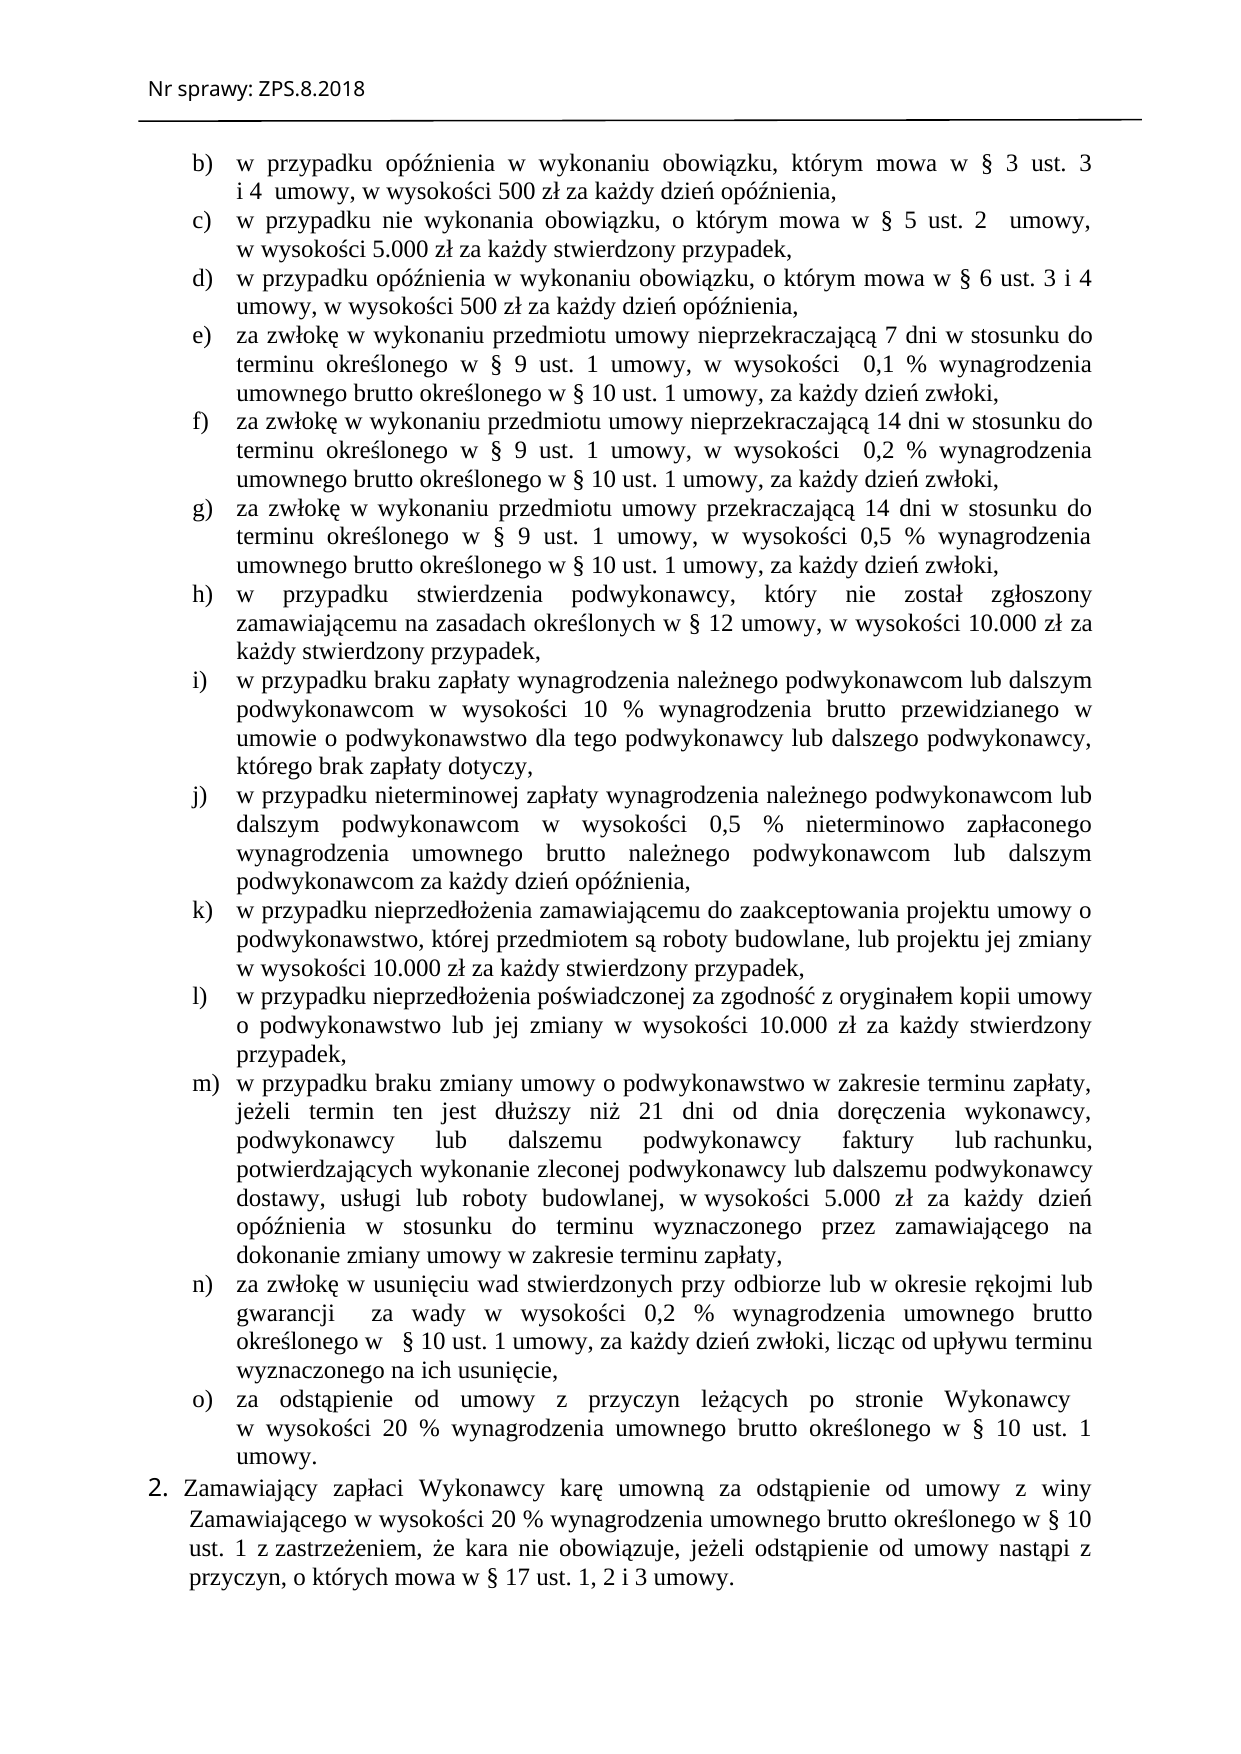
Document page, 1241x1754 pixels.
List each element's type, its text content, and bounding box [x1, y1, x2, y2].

list w przypadku opóźnienia w wykonaniu obowiązku, którym mowa w § 3 ust. 3 i 4 umowy, w wysokości 500 zł za każdy dzień opóźnienia, [192, 148, 1093, 205]
list w przypadku braku zmiany umowy o podwykonawstwo w zakresie terminu zapłaty, jeżeli termin ten jest dłuższy niż 21 dni od dnia doręczenia wykonawcy, podwykonawcy lub dalszemu podwykonawcy faktury lub rachunku, potwierdzających wykonanie zleconej podwykonawcy lub dalszemu podwykonawcy dostawy, usługi lub roboty budowlanej, w wysokości 5.000 zł za każdy dzień opóźnienia w stosunku do terminu wyznaczonego przez zamawiającego na dokonanie zmiany umowy w zakresie terminu zapłaty, [192, 1068, 1093, 1269]
list za zwłokę w wykonaniu przedmiotu umowy nieprzekraczającą 14 dni w stosunku do terminu określonego w § 9 ust. 1 umowy, w wysokości 0,2 % wynagrodzenia umownego brutto określonego w § 10 ust. 1 umowy, za każdy dzień zwłoki, [192, 406, 1093, 493]
list za zwłokę w usunięciu wad stwierdzonych przy odbiorze lub w okresie rękojmi lub gwarancji za wady w wysokości 0,2 % wynagrodzenia umownego brutto określonego w § 10 ust. 1 umowy, za każdy dzień zwłoki, licząc od upływu terminu wyznaczonego na ich usunięcie, [192, 1269, 1093, 1384]
list w przypadku opóźnienia w wykonaniu obowiązku, o którym mowa w § 6 ust. 3 i 4 umowy, w wysokości 500 zł za każdy dzień opóźnienia, [192, 263, 1093, 320]
list w przypadku nieprzedłożenia zamawiającemu do zaakceptowania projektu umowy o podwykonawstwo, której przedmiotem są roboty budowlane, lub projektu jej zmiany w wysokości 10.000 zł za każdy stwierdzony przypadek, [192, 895, 1093, 981]
list za zwłokę w wykonaniu przedmiotu umowy nieprzekraczającą 7 dni w stosunku do terminu określonego w § 9 ust. 1 umowy, w wysokości 0,1 % wynagrodzenia umownego brutto określonego w § 10 ust. 1 umowy, za każdy dzień zwłoki, [192, 320, 1093, 406]
list w przypadku nie wykonania obowiązku, o którym mowa w § 5 ust. 2 umowy, w wysokości 5.000 zł za każdy stwierdzony przypadek, [192, 205, 1093, 263]
list Zamawiający zapłaci Wykonawcy karę umowną za odstąpienie od umowy z winy Zamawiającego w wysokości 20 % wynagrodzenia umownego brutto określonego w § 10 ust. 1 z zastrzeżeniem, że kara nie obowiązuje, jeżeli odstąpienie od umowy nastąpi z przyczyn, o których mowa w § 17 ust. 1, 2 i 3 umowy. [148, 1470, 1093, 1590]
list za zwłokę w wykonaniu przedmiotu umowy przekraczającą 14 dni w stosunku do terminu określonego w § 9 ust. 1 umowy, w wysokości 0,5 % wynagrodzenia umownego brutto określonego w § 10 ust. 1 umowy, za każdy dzień zwłoki, [192, 493, 1093, 579]
list za odstąpienie od umowy z przyczyn leżących po stronie Wykonawcy w wysokości 20 % wynagrodzenia umownego brutto określonego w § 10 ust. 1 umowy. [192, 1384, 1093, 1470]
list w przypadku nieterminowej zapłaty wynagrodzenia należnego podwykonawcom lub dalszym podwykonawcom w wysokości 0,5 % nieterminowo zapłaconego wynagrodzenia umownego brutto należnego podwykonawcom lub dalszym podwykonawcom za każdy dzień opóźnienia, [192, 780, 1093, 895]
list w przypadku nieprzedłożenia poświadczonej za zgodność z oryginałem kopii umowy o podwykonawstwo lub jej zmiany w wysokości 10.000 zł za każdy stwierdzony przypadek, [192, 981, 1093, 1068]
list w przypadku stwierdzenia podwykonawcy, który nie został zgłoszony zamawiającemu na zasadach określonych w § 12 umowy, w wysokości 10.000 zł za każdy stwierdzony przypadek, [192, 579, 1093, 665]
list w przypadku braku zapłaty wynagrodzenia należnego podwykonawcom lub dalszym podwykonawcom w wysokości 10 % wynagrodzenia brutto przewidzianego w umowie o podwykonawstwo dla tego podwykonawcy lub dalszego podwykonawcy, którego brak zapłaty dotyczy, [192, 665, 1093, 780]
